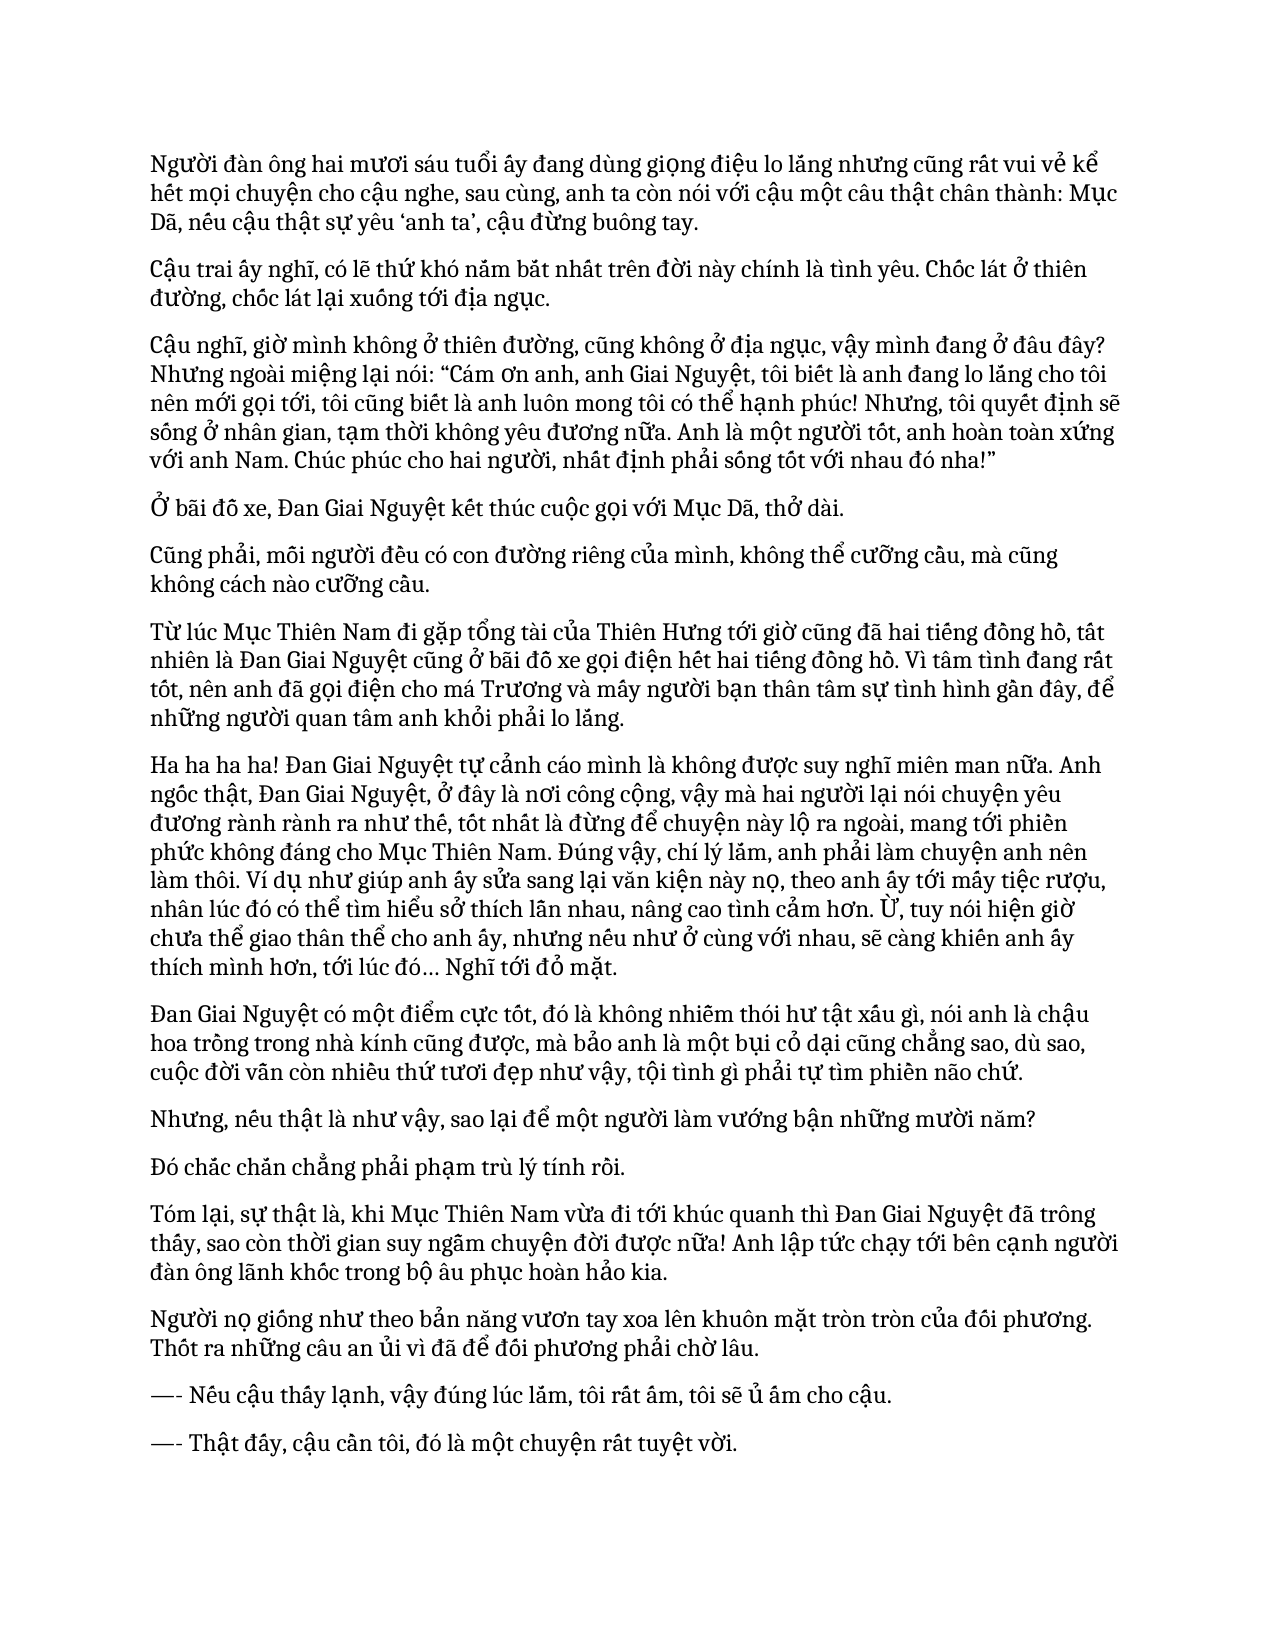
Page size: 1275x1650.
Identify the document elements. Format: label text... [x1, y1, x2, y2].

text Cậu nghĩ, giờ mình không ở thiên đường, cũng không ở địa ngục, vậy mình đang ở đâu đây? Nhưng ngoài miệng lại nói: “Cám ơn anh, anh Giai Nguyệt, tôi biết là anh đang lo lắng cho tôi nên mới gọi tới, tôi cũng biết là anh luôn mong tôi có thể hạnh phúc! Nhưng, tôi quyết định sẽ sống ở nhân gian, tạm thời không yêu đương nữa. Anh là một người tốt, anh hoàn toàn xứng với anh Nam. Chúc phúc cho hai người, nhất định phải sống tốt với nhau đó nha!” [150, 331, 1125, 475]
text Cậu trai ấy nghĩ, có lẽ thứ khó nắm bắt nhất trên đời này chính là tình yêu. Chốc lát ở thiên đường, chốc lát lại xuống tới địa ngục. [150, 255, 1125, 312]
text Đan Giai Nguyệt có một điểm cực tốt, đó là không nhiễm thói hư tật xấu gì, nói anh là chậu hoa trồng trong nhà kính cũng được, mà bảo anh là một bụi cỏ dại cũng chẳng sao, dù sao, cuộc đời vẫn còn nhiều thứ tươi đẹp như vậy, tội tình gì phải tự tìm phiền não chứ. [150, 1000, 1125, 1086]
text Ở bãi đỗ xe, Đan Giai Nguyệt kết thúc cuộc gọi với Mục Dã, thở dài. [150, 494, 1125, 522]
text —- Thật đấy, cậu cần tôi, đó là một chuyện rất tuyệt vời. [150, 1429, 1125, 1457]
text Tóm lại, sự thật là, khi Mục Thiên Nam vừa đi tới khúc quanh thì Đan Giai Nguyệt đã trông thấy, sao còn thời gian suy ngẫm chuyện đời được nữa! Anh lập tức chạy tới bên cạnh người đàn ông lãnh khốc trong bộ âu phục hoàn hảo kia. [150, 1200, 1125, 1286]
text Từ lúc Mục Thiên Nam đi gặp tổng tài của Thiên Hưng tới giờ cũng đã hai tiếng đồng hồ, tất nhiên là Đan Giai Nguyệt cũng ở bãi đỗ xe gọi điện hết hai tiếng đồng hồ. Vì tâm tình đang rất tốt, nên anh đã gọi điện cho má Trương và mấy người bạn thân tâm sự tình hình gần đây, để những người quan tâm anh khỏi phải lo lắng. [150, 617, 1125, 732]
text Đó chắc chắn chẳng phải phạm trù lý tính rồi. [150, 1152, 1125, 1181]
text Cũng phải, mỗi người đều có con đường riêng của mình, không thể cưỡng cầu, mà cũng không cách nào cưỡng cầu. [150, 541, 1125, 599]
text Ha ha ha ha! Đan Giai Nguyệt tự cảnh cáo mình là không được suy nghĩ miên man nữa. Anh ngốc thật, Đan Giai Nguyệt, ở đây là nơi công cộng, vậy mà hai người lại nói chuyện yêu đương rành rành ra như thế, tốt nhất là đừng để chuyện này lộ ra ngoài, mang tới phiền phức không đáng cho Mục Thiên Nam. Đúng vậy, chí lý lắm, anh phải làm chuyện anh nên làm thôi. Ví dụ như giúp anh ấy sửa sang lại văn kiện này nọ, theo anh ấy tới mấy tiệc rượu, nhân lúc đó có thể tìm hiểu sở thích lẫn nhau, nâng cao tình cảm hơn. Ừ, tuy nói hiện giờ chưa thể giao thân thể cho anh ấy, nhưng nếu như ở cùng với nhau, sẽ càng khiến anh ấy thích mình hơn, tới lúc đó… Nghĩ tới đỏ mặt. [150, 751, 1125, 981]
text Nhưng, nếu thật là như vậy, sao lại để một người làm vướng bận những mười năm? [150, 1105, 1125, 1134]
text —- Nếu cậu thấy lạnh, vậy đúng lúc lắm, tôi rất ấm, tôi sẽ ủ ấm cho cậu. [150, 1381, 1125, 1410]
text Người nọ giống như theo bản năng vươn tay xoa lên khuôn mặt tròn tròn của đối phương. Thốt ra những câu an ủi vì đã để đối phương phải chờ lâu. [150, 1305, 1125, 1362]
text Người đàn ông hai mươi sáu tuổi ấy đang dùng giọng điệu lo lắng nhưng cũng rất vui vẻ kể hết mọi chuyện cho cậu nghe, sau cùng, anh ta còn nói với cậu một câu thật chân thành: Mục Dã, nếu cậu thật sự yêu ‘anh ta’, cậu đừng buông tay. [150, 150, 1125, 236]
